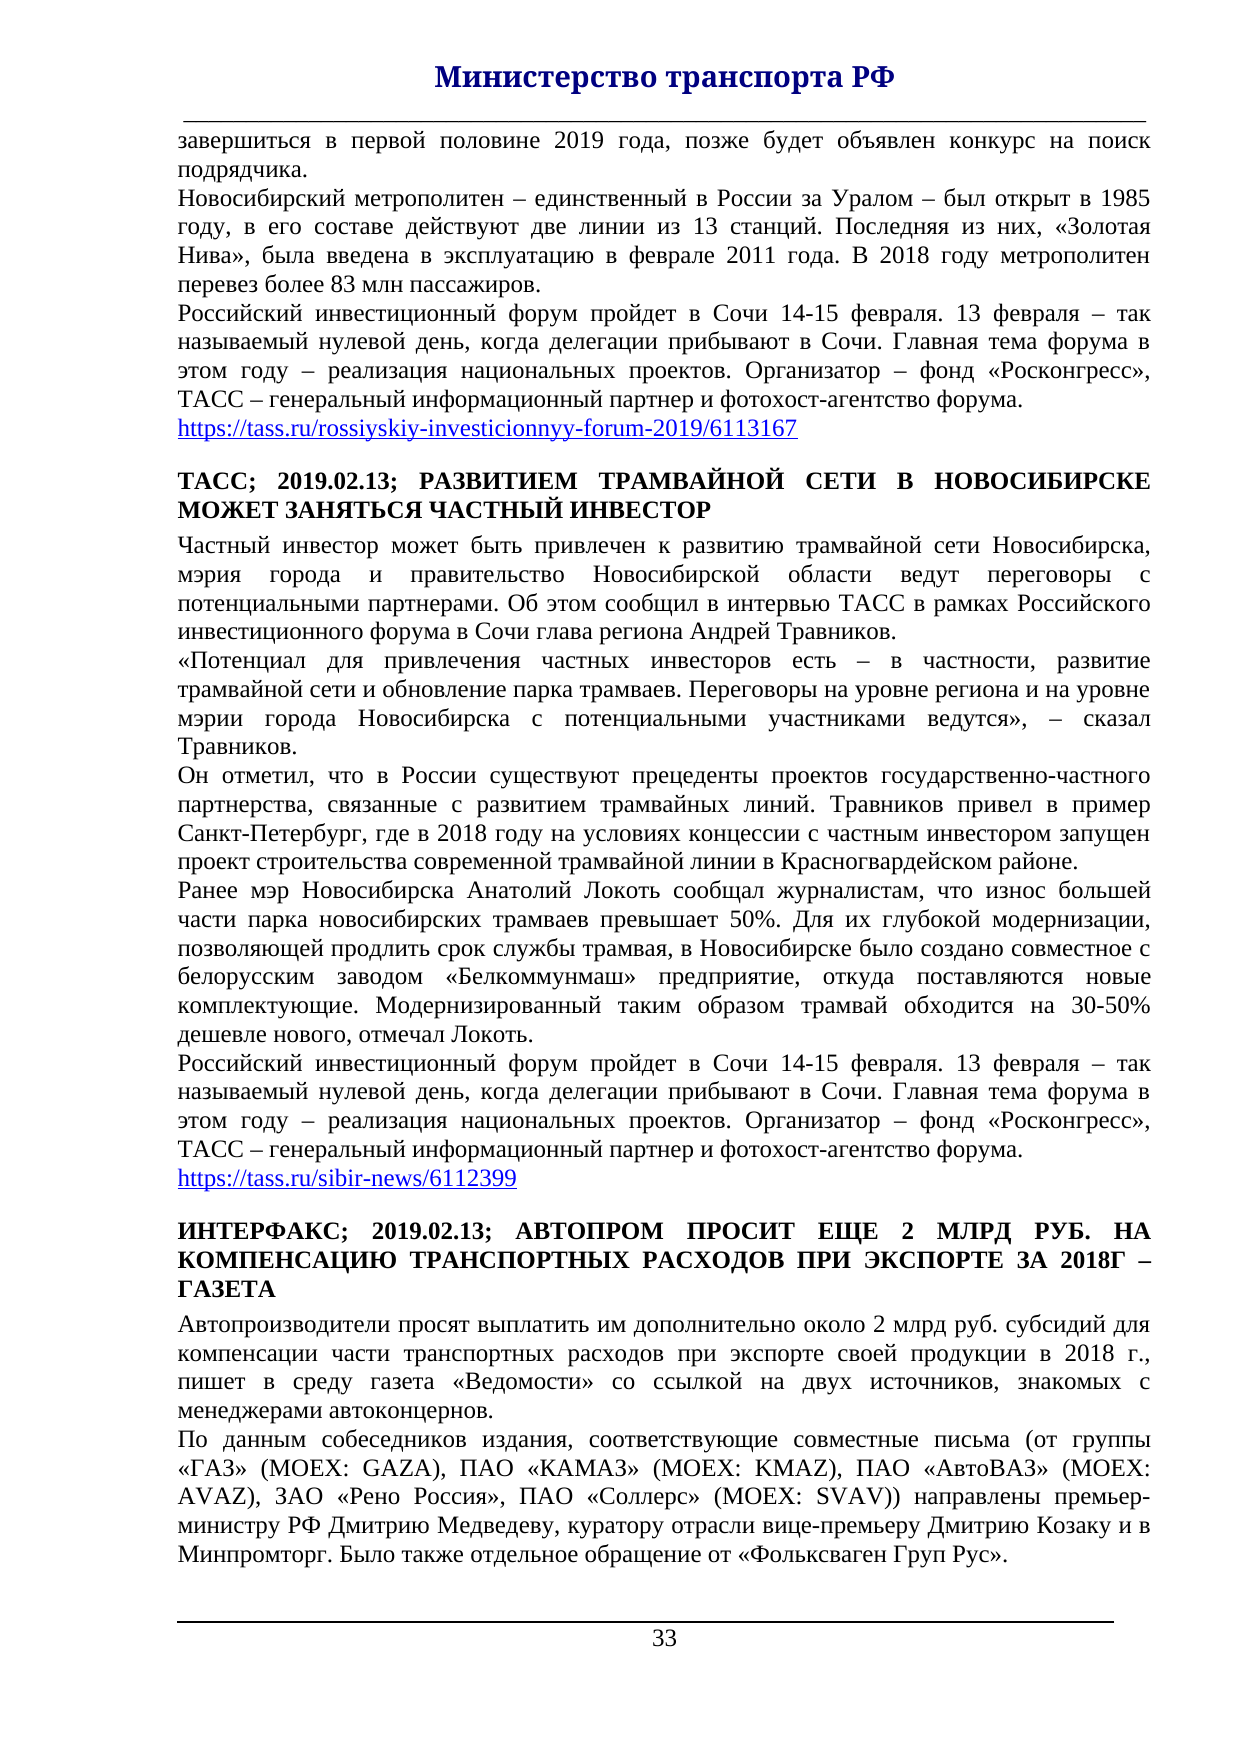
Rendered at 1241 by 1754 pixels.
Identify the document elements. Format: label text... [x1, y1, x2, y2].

text https://tass.ru/sibir-news/6112399 [177, 1163, 1152, 1191]
subtitle ТАСС; 2019.02.13; РАЗВИТИЕМ ТРАМВАЙНОЙ СЕТИ В НОВОСИБИРСКЕ МОЖЕТ ЗАНЯТЬСЯ ЧАСТНЫЙ ИНВЕСТОР [177, 466, 1152, 524]
text Частный инвестор может быть привлечен к развитию трамвайной сети Новосибирска, мэрия города и правительство Новосибирской области ведут переговоры с потенциальными партнерами. Об этом сообщил в интервью ТАСС в рамках Российского инвестиционного форума в Сочи глава региона Андрей Травников. [177, 530, 1152, 645]
text Ранее мэр Новосибирска Анатолий Локоть сообщал журналистам, что износ большей части парка новосибирских трамваев превышает 50%. Для их глубокой модернизации, позволяющей продлить срок службы трамвая, в Новосибирске было создано совместное с белорусским заводом «Белкоммунмаш» предприятие, откуда поставляются новые комплектующие. Модернизированный таким образом трамвай обходится на 30-50% дешевле нового, отмечал Локоть. [177, 875, 1152, 1048]
subtitle ИНТЕРФАКС; 2019.02.13; АВТОПРОМ ПРОСИТ ЕЩЕ 2 МЛРД РУБ. НА КОМПЕНСАЦИЮ ТРАНСПОРТНЫХ РАСХОДОВ ПРИ ЭКСПОРТЕ ЗА 2018Г – ГАЗЕТА [177, 1216, 1152, 1303]
text По данным собеседников издания, соответствующие совместные письма (от группы «ГАЗ» (MOEX: GAZA), ПАО «КАМАЗ» (MOEX: KMAZ), ПАО «АвтоВАЗ» (MOEX: AVAZ), ЗАО «Рено Россия», ПАО «Соллерс» (MOEX: SVAV)) направлены премьер-министру РФ Дмитрию Медведеву, куратору отрасли вице-премьеру Дмитрию Козаку и в Минпромторг. Было также отдельное обращение от «Фольксваген Груп Рус». [177, 1424, 1152, 1568]
text https://tass.ru/rossiyskiy-investicionnyy-forum-2019/6113167 [177, 413, 1152, 441]
text Российский инвестиционный форум пройдет в Сочи 14-15 февраля. 13 февраля – так называемый нулевой день, когда делегации прибывают в Сочи. Главная тема форума в этом году – реализация национальных проектов. Организатор – фонд «Росконгресс», ТАСС – генеральный информационный партнер и фотохост-агентство форума. [177, 298, 1152, 413]
text «Потенциал для привлечения частных инвесторов есть – в частности, развитие трамвайной сети и обновление парка трамваев. Переговоры на уровне региона и на уровне мэрии города Новосибирска с потенциальными участниками ведутся», – сказал Травников. [177, 645, 1152, 760]
text Он отметил, что в России существуют прецеденты проектов государственно-частного партнерства, связанные с развитием трамвайных линий. Травников привел в пример Санкт-Петербург, где в 2018 году на условиях концессии с частным инвестором запущен проект строительства современной трамвайной линии в Красногвардейском районе. [177, 760, 1152, 875]
text Российский инвестиционный форум пройдет в Сочи 14-15 февраля. 13 февраля – так называемый нулевой день, когда делегации прибывают в Сочи. Главная тема форума в этом году – реализация национальных проектов. Организатор – фонд «Росконгресс», ТАСС – генеральный информационный партнер и фотохост-агентство форума. [177, 1048, 1152, 1163]
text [177, 125, 1152, 183]
text Новосибирский метрополитен – единственный в России за Уралом – был открыт в 1985 году, в его составе действуют две линии из 13 станций. Последняя из них, «Золотая Нива», была введена в эксплуатацию в феврале 2011 года. В 2018 году метрополитен перевез более 83 млн пассажиров. [177, 183, 1152, 298]
text Автопроизводители просят выплатить им дополнительно около 2 млрд руб. субсидий для компенсации части транспортных расходов при экспорте своей продукции в 2018 г., пишет в среду газета «Ведомости» со ссылкой на двух источников, знакомых с менеджерами автоконцернов. [177, 1309, 1152, 1424]
